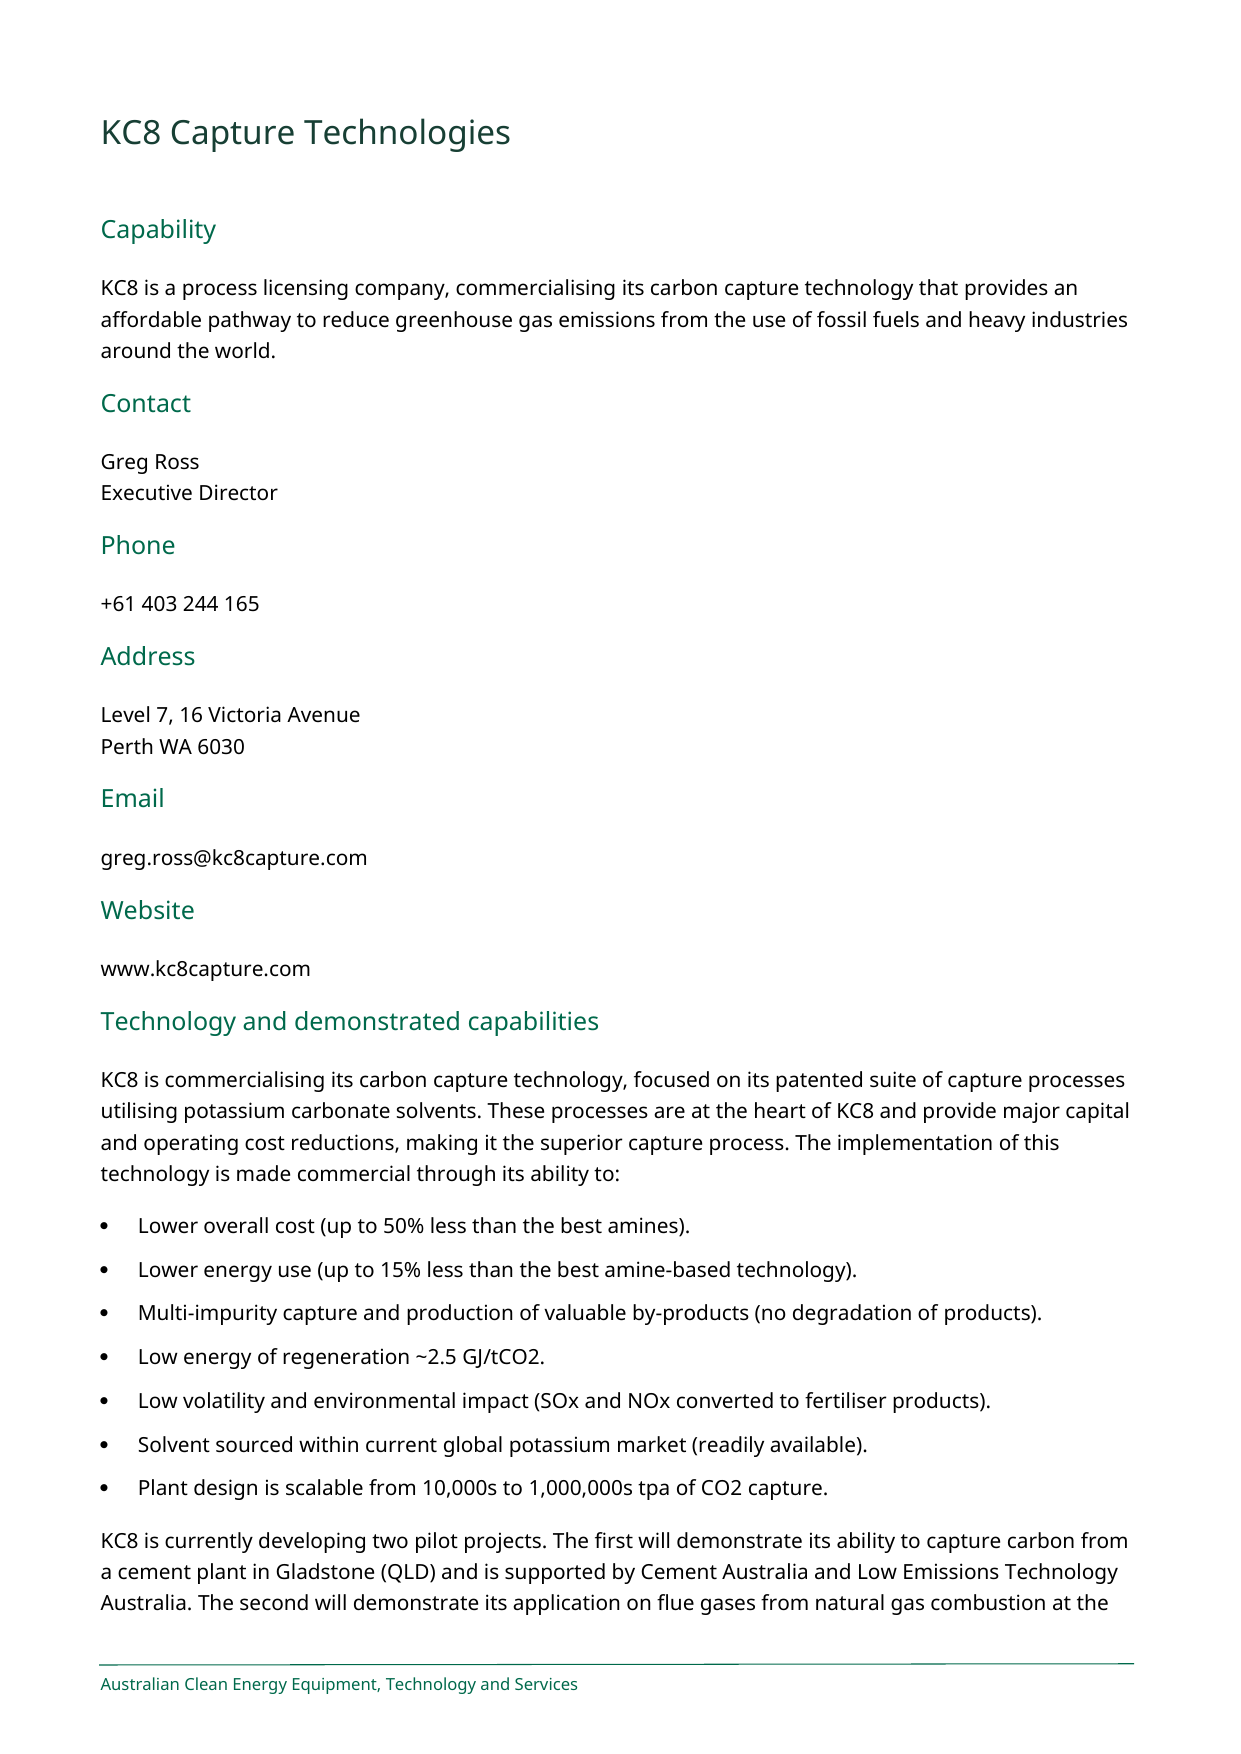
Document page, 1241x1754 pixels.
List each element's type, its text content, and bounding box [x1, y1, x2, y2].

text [100, 1523, 1140, 1617]
text KC8 Capture Technologies [100, 109, 1140, 153]
list Plant design is scalable from 10,000s to 1,000,000s tpa of CO2 capture. [100, 1471, 1149, 1502]
text Level 7, 16 Victoria Avenue Perth WA 6030 [100, 698, 1140, 760]
text www.kc8capture.com [100, 951, 1140, 983]
list Multi-impurity capture and production of valuable by-products (no degradation of products). [100, 1296, 1149, 1327]
text Phone [100, 528, 1140, 562]
text Greg Ross Executive Director [100, 444, 1140, 507]
list Low volatility and environmental impact (SOx and NOx converted to fertiliser products). [100, 1383, 1149, 1414]
text Address [100, 639, 1140, 673]
text greg.ross@kc8capture.com [100, 840, 1140, 871]
list Solvent sourced within current global potassium market (readily available). [100, 1427, 1149, 1458]
list Low energy of regeneration ~2.5 GJ/tCO2. [100, 1339, 1149, 1371]
text Capability [100, 212, 1140, 246]
text Contact [100, 385, 1140, 419]
list Lower energy use (up to 15% less than the best amine-based technology). [100, 1252, 1149, 1283]
text Technology and demonstrated capabilities [100, 1003, 1140, 1037]
text KC8 is commercialising its carbon capture technology, focused on its patented suite of capture processes utilising potassium carbonate solvents. These processes are at the heart of KC8 and provide major capital and operating cost reductions, making it the superior capture process. The implementation of this technology is made commercial through its ability to: [100, 1062, 1140, 1187]
text KC8 is a process licensing company, commercialising its carbon capture technology that provides an affordable pathway to reduce greenhouse gas emissions from the use of fossil fuels and heavy industries around the world. [100, 271, 1140, 364]
text +61 403 244 165 [100, 587, 1140, 618]
list Lower overall cost (up to 50% less than the best amines). [100, 1208, 1149, 1239]
text Email [100, 781, 1140, 815]
text Website [100, 892, 1140, 926]
